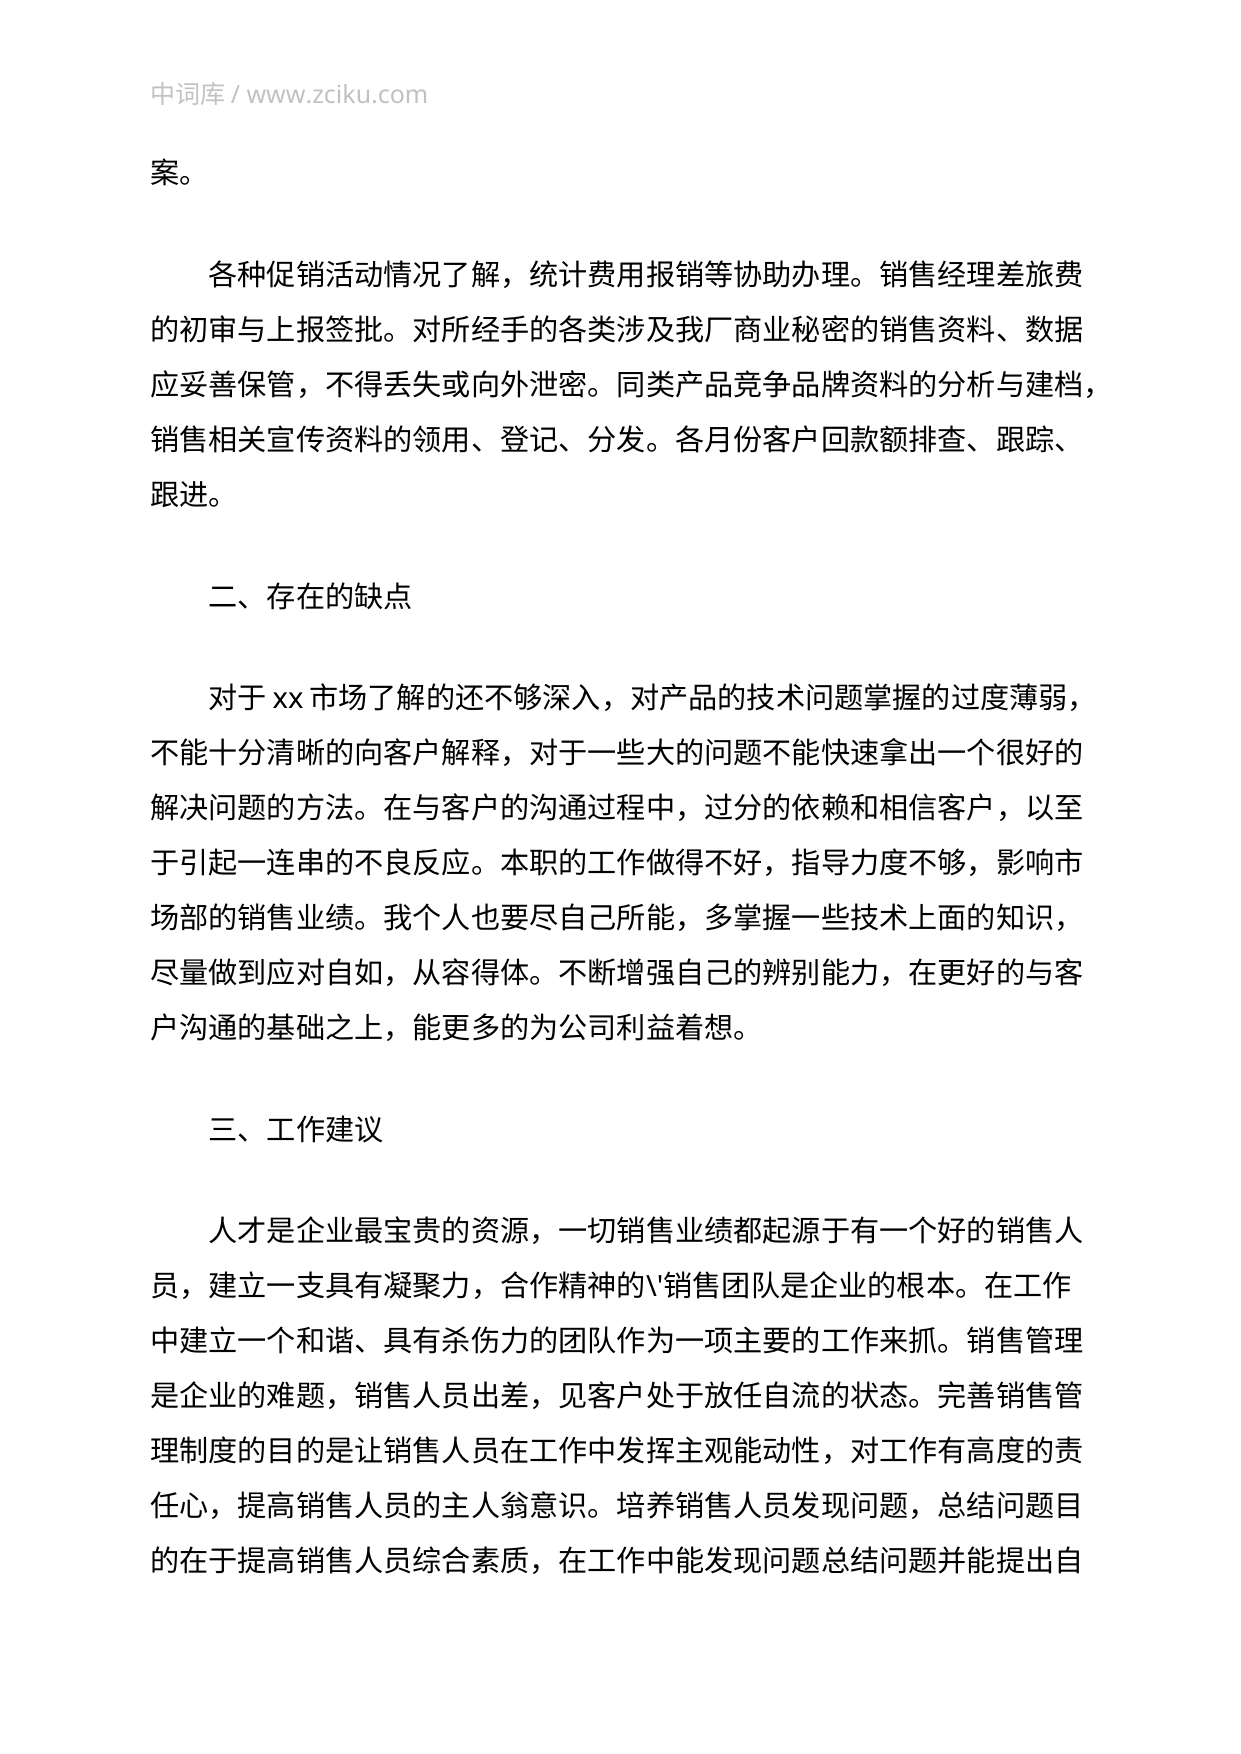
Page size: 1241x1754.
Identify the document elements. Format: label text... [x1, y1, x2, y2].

text 各种促销活动情况了解，统计费用报销等协助办理。销售经理差旅费的初审与上报签批。对所经手的各类涉及我厂商业秘密的销售资料、数据应妥善保管，不得丢失或向外泄密。同类产品竞争品牌资料的分析与建档，销售相关宣传资料的领用、登记、分发。各月份客户回款额排查、跟踪、跟进。 [150, 252, 1090, 514]
text 对于xx市场了解的还不够深入，对产品的技术问题掌握的过度薄弱，不能十分清晰的向客户解释，对于一些大的问题不能快速拿出一个很好的解决问题的方法。在与客户的沟通过程中，过分的依赖和相信客户，以至于引起一连串的不良反应。本职的工作做得不好，指导力度不够，影响市场部的销售业绩。我个人也要尽自己所能，多掌握一些技术上面的知识，尽量做到应对自如，从容得体。不断增强自己的辨别能力，在更好的与客户沟通的基础之上，能更多的为公司利益着想。 [150, 675, 1090, 1047]
text 二、存在的缺点 [150, 573, 1090, 615]
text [150, 1208, 1090, 1580]
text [150, 150, 1090, 192]
text 三、工作建议 [150, 1106, 1090, 1148]
